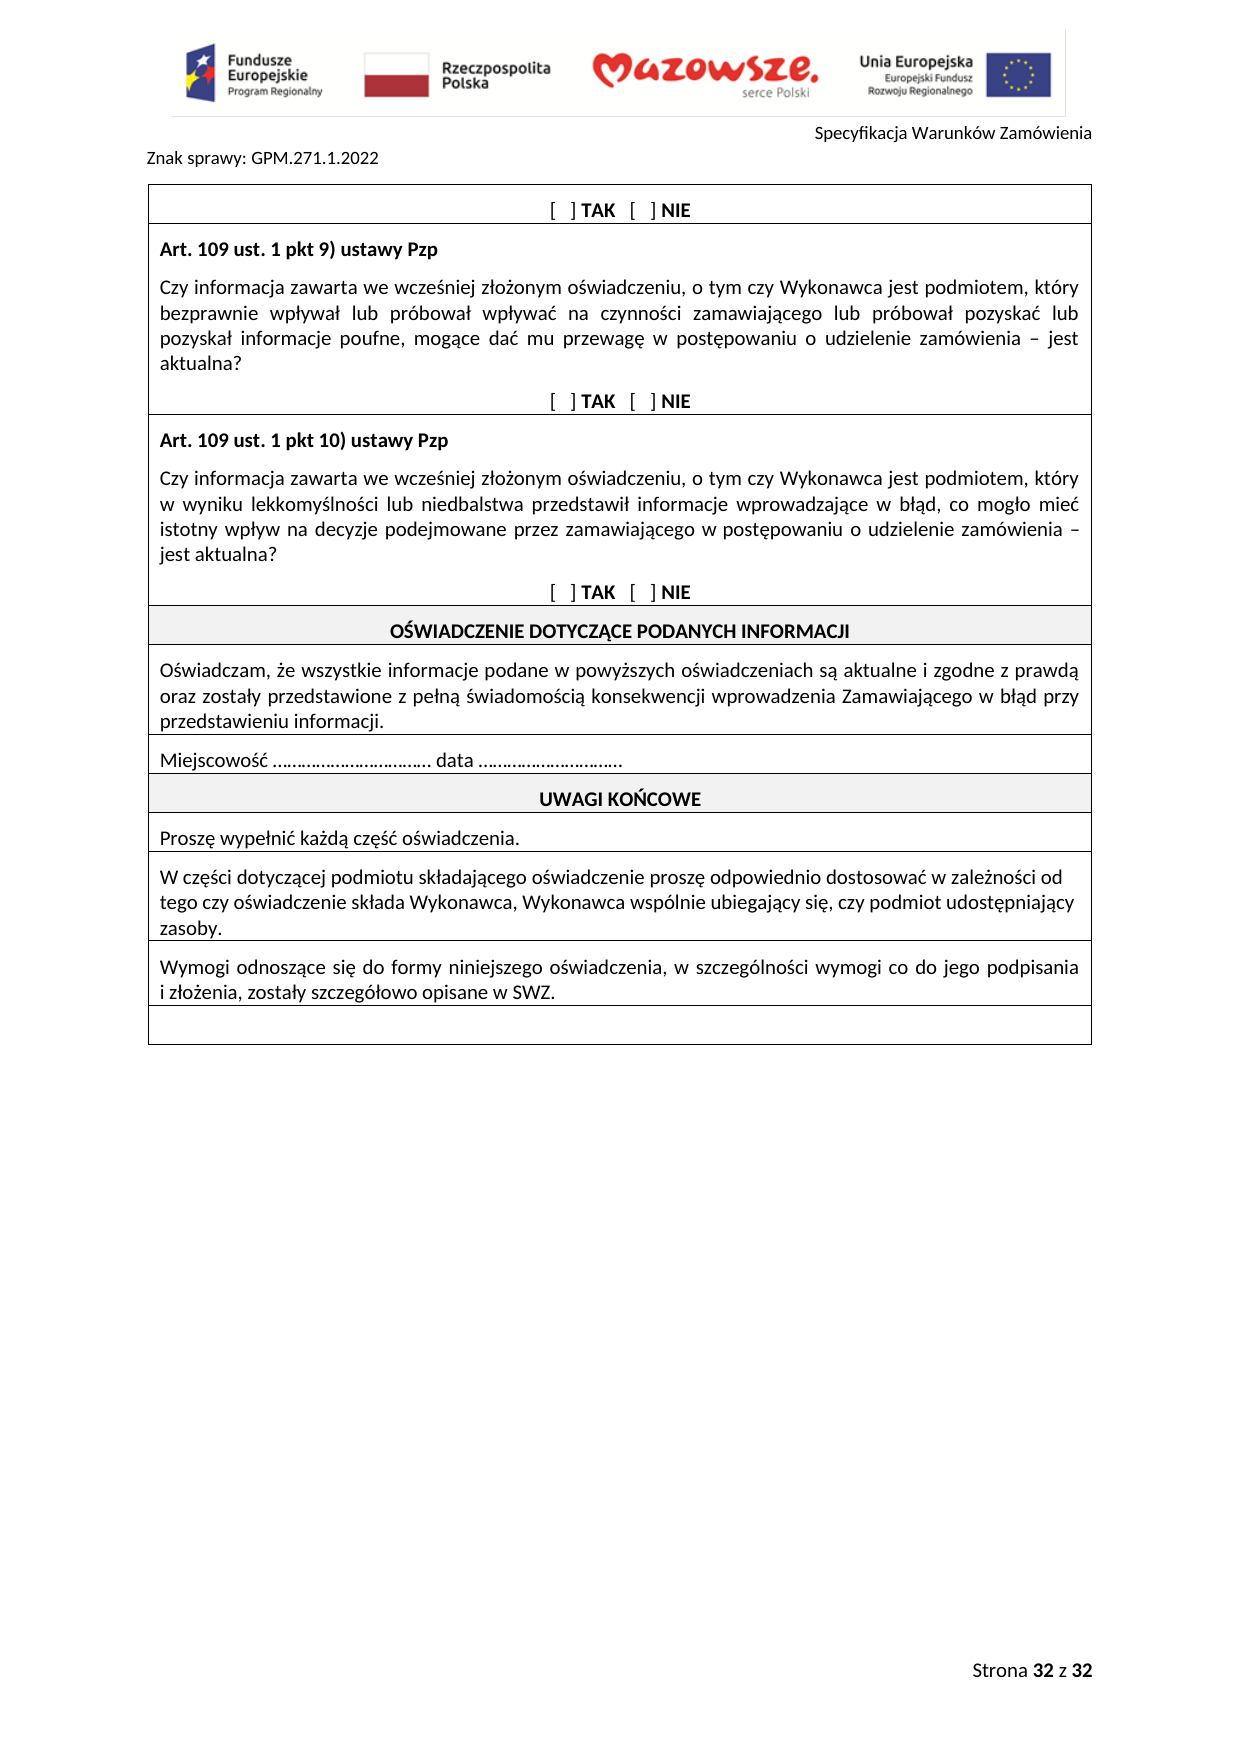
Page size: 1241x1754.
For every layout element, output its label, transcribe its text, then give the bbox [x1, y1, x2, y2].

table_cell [149, 185, 1091, 223]
table_cell Art. 109 ust. 1 pkt 10) ustawy Pzp Czy informacja zawarta we wcześniej złożonym oświadczeniu, o tym czy Wykonawca jest podmiotem, który w wyniku lekkomyślności lub niedbalstwa przedstawił informacje wprowadzające w błąd, co mogło mieć istotny wpływ na decyzje podejmowane przez zamawiającego w postępowaniu o udzielenie zamówienia – jest aktualna? [ ] TAK [ ] NIE [149, 415, 1091, 605]
table_cell UWAGI KOŃCOWE [149, 774, 1091, 812]
table_cell [149, 1006, 1091, 1044]
table_cell Oświadczam, że wszystkie informacje podane w powyższych oświadczeniach są aktualne i zgodne z prawdą oraz zostały przedstawione z pełną świadomością konsekwencji wprowadzenia Zamawiającego w błąd przy przedstawieniu informacji. [149, 645, 1091, 734]
picture [172, 29, 1067, 118]
table_cell Proszę wypełnić każdą część oświadczenia. [149, 813, 1091, 851]
table_cell Wymogi odnoszące się do formy niniejszego oświadczenia, w szczególności wymogi co do jego podpisania i złożenia, zostały szczegółowo opisane w SWZ. [149, 941, 1091, 1005]
table_cell W części dotyczącej podmiotu składającego oświadczenie proszę odpowiednio dostosować w zależności od tego czy oświadczenie składa Wykonawca, Wykonawca wspólnie ubiegający się, czy podmiot udostępniający zasoby. [149, 852, 1091, 940]
table_cell OŚWIADCZENIE DOTYCZĄCE PODANYCH INFORMACJI [149, 606, 1091, 644]
table_cell Art. 109 ust. 1 pkt 9) ustawy Pzp Czy informacja zawarta we wcześniej złożonym oświadczeniu, o tym czy Wykonawca jest podmiotem, który bezprawnie wpływał lub próbował wpływać na czynności zamawiającego lub próbował pozyskać lub pozyskał informacje poufne, mogące dać mu przewagę w postępowaniu o udzielenie zamówienia – jest aktualna? [ ] TAK [ ] NIE [149, 224, 1091, 414]
table_cell Miejscowość …………………………… data ………………………… [149, 735, 1091, 773]
